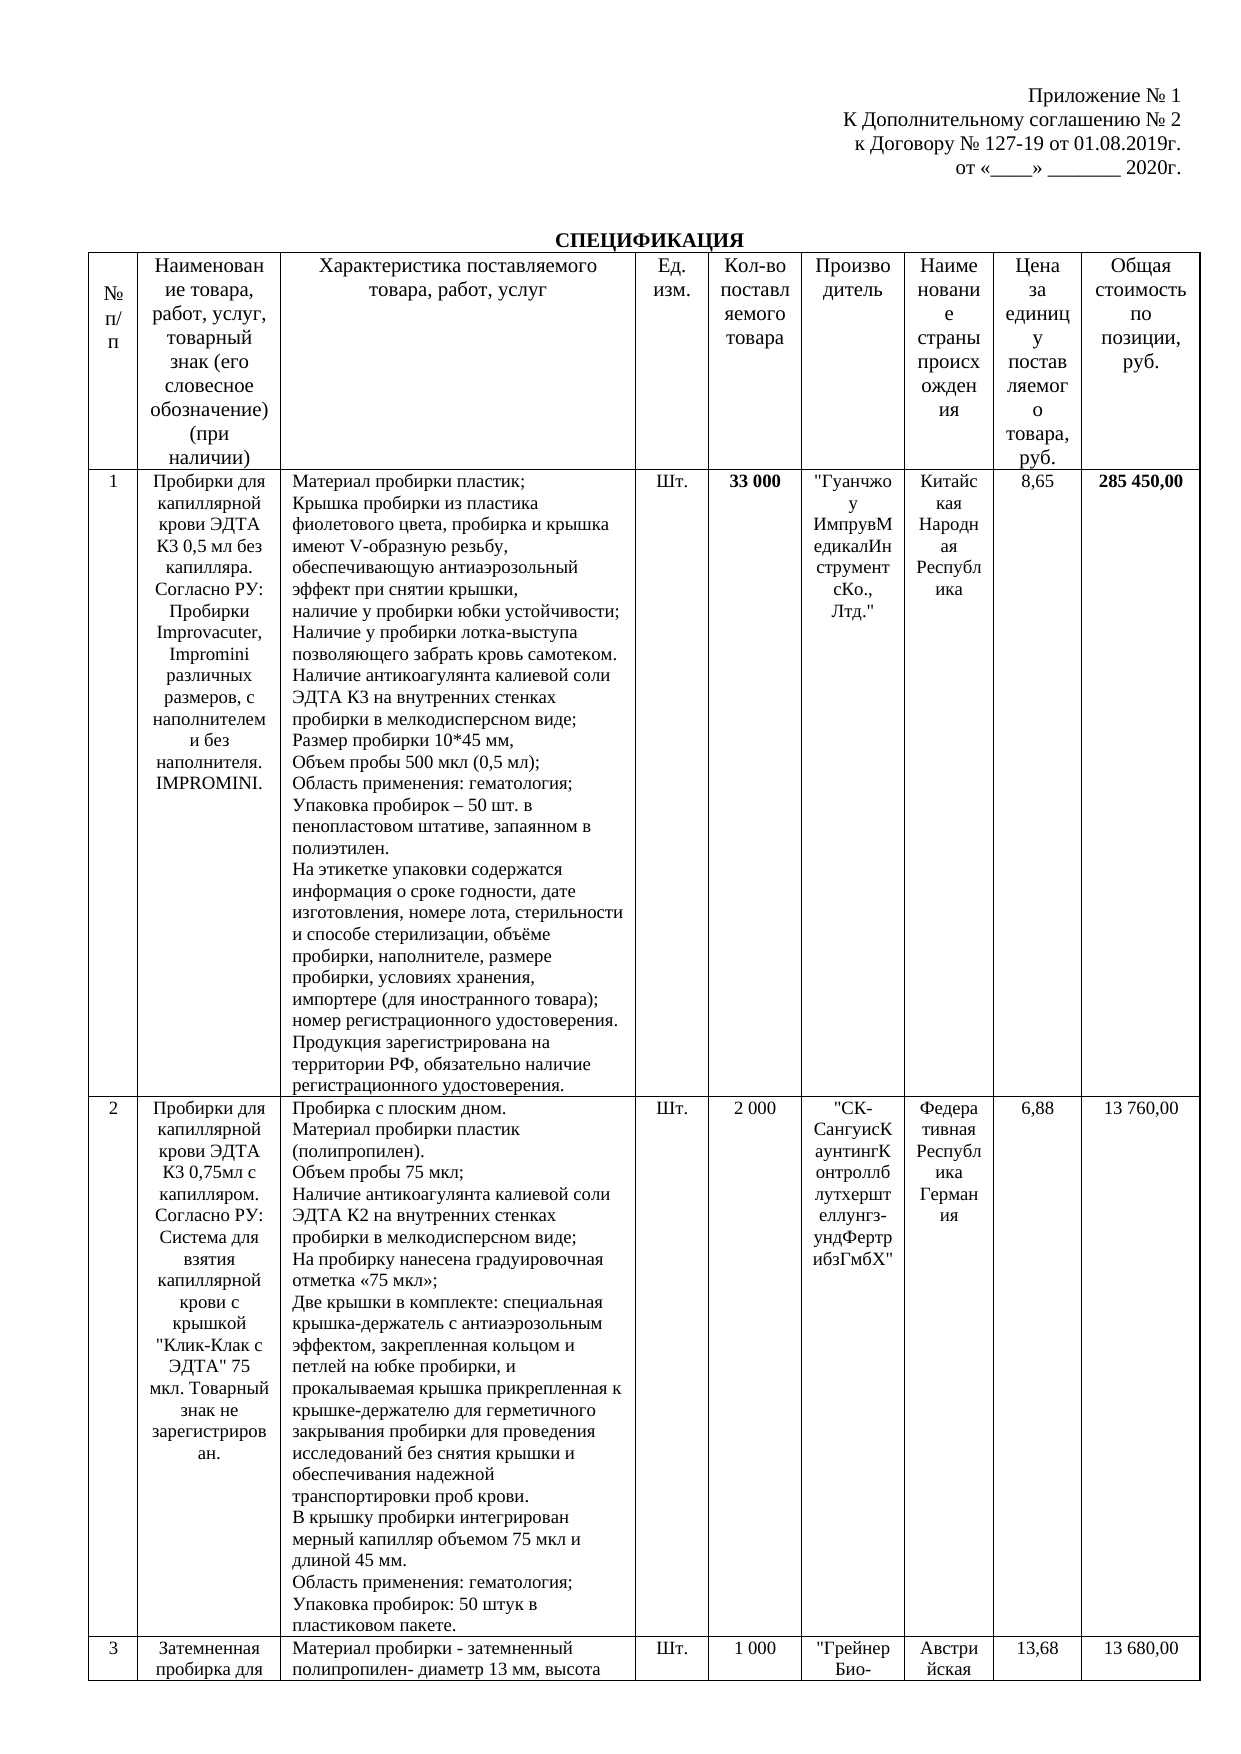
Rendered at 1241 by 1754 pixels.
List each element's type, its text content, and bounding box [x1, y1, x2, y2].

table_cell Федеративная Республика Германия [905, 1097, 993, 1636]
table_cell Шт. [636, 470, 708, 1096]
table_cell 1 000 [709, 1637, 801, 1680]
table_cell "Гуанчжоу ИмпрувМедикалИнструментсКо., Лтд." [802, 470, 904, 1096]
table_header Ед. изм. [636, 253, 708, 469]
table_cell "СК-СангуисКаунтингКонтроллблутхерштеллунгз-ундФертрибзГмбХ" [802, 1097, 904, 1636]
table_cell Пробирка с плоским дном. Материал пробирки пластик (полипропилен). Объем пробы 75 мкл; Наличие антикоагулянта калиевой соли ЭДТА К2 на внутренних стенках пробирки в мелкодисперсном виде; На пробирку нанесена градуировочная отметка «75 мкл»; Две крышки в комплекте: специальная крышка-держатель с антиаэрозольным эффектом, закрепленная кольцом и петлей на юбке пробирки, и прокалываемая крышка прикрепленная к крышке-держателю для герметичного закрывания пробирки для проведения исследований без снятия крышки и обеспечивания надежной транспортировки проб крови. В крышку пробирки интегрирован мерный капилляр объемом 75 мкл и длиной 45 мм. Область применения: гематология; Упаковка пробирок: 50 штук в пластиковом пакете. [281, 1097, 635, 1636]
table_cell Китайская Народная Республика [905, 470, 993, 1096]
table_header Кол-во поставляемого товара [709, 253, 801, 469]
table_header Цена за единицу поставляемого товара, руб. [994, 253, 1081, 469]
table_header Наименование товара, работ, услуг, товарный знак (его словесное обозначение) (при наличии) [138, 253, 280, 469]
table_cell 13,68 [994, 1637, 1081, 1680]
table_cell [281, 1637, 635, 1680]
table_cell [802, 1637, 904, 1680]
text от «____» _______ 2020г. [118, 155, 1181, 179]
table_cell 13 680,00 [1082, 1637, 1199, 1680]
table_cell Пробирки для капиллярной крови ЭДТА К3 0,5 мл без капилляра. Согласно РУ: Пробирки Improvacuter, Impromini различных размеров, с наполнителем и без наполнителя. IMPROMINI. [138, 470, 280, 1096]
text к Договору № 127-19 от 01.08.2019г. [118, 131, 1181, 155]
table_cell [138, 1637, 280, 1680]
table_cell 285 450,00 [1082, 470, 1199, 1096]
text К Дополнительному соглашению № 2 [118, 107, 1181, 131]
table_header Наименование страны происхождения [905, 253, 993, 469]
table_header Производитель [802, 253, 904, 469]
table_header Характеристика поставляемого товара, работ, услуг [281, 253, 635, 469]
table_cell 33 000 [709, 470, 801, 1096]
text СПЕЦИФИКАЦИЯ [118, 227, 1181, 252]
table_cell Шт. [636, 1097, 708, 1636]
table_cell 1 [89, 470, 137, 1096]
table_header № п/п [89, 253, 137, 469]
table_cell Пробирки для капиллярной крови ЭДТА К3 0,75мл с капилляром. Согласно РУ: Система для взятия капиллярной крови с крышкой "Клик-Клак с ЭДТА" 75 мкл. Товарный знак не зарегистрирован. [138, 1097, 280, 1636]
table_cell Материал пробирки пластик; Крышка пробирки из пластика фиолетового цвета, пробирка и крышка имеют V-образную резьбу, обеспечивающую антиаэрозольный эффект при снятии крышки, наличие у пробирки юбки устойчивости; Наличие у пробирки лотка-выступа позволяющего забрать кровь самотеком. Наличие антикоагулянта калиевой соли ЭДТА К3 на внутренних стенках пробирки в мелкодисперсном виде; Размер пробирки 10*45 мм, Объем пробы 500 мкл (0,5 мл); Область применения: гематология; Упаковка пробирок – 50 шт. в пенопластовом штативе, запаянном в полиэтилен. На этикетке упаковки содержатся информация о сроке годности, дате изготовления, номере лота, стерильности и способе стерилизации, объёме пробирки, наполнителе, размере пробирки, условиях хранения, импортере (для иностранного товара); номер регистрационного удостоверения. Продукция зарегистрирована на территории РФ, обязательно наличие регистрационного удостоверения. [281, 470, 635, 1096]
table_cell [905, 1637, 993, 1680]
table_cell 3 [89, 1637, 137, 1680]
table_cell 2 [89, 1097, 137, 1636]
table_cell 8,65 [994, 470, 1081, 1096]
text Приложение № 1 [118, 83, 1181, 107]
table_header Общая стоимость по позиции, руб. [1082, 253, 1199, 469]
table_cell 6,88 [994, 1097, 1081, 1636]
table_cell 2 000 [709, 1097, 801, 1636]
table_cell 13 760,00 [1082, 1097, 1199, 1636]
table_cell Шт. [636, 1637, 708, 1680]
